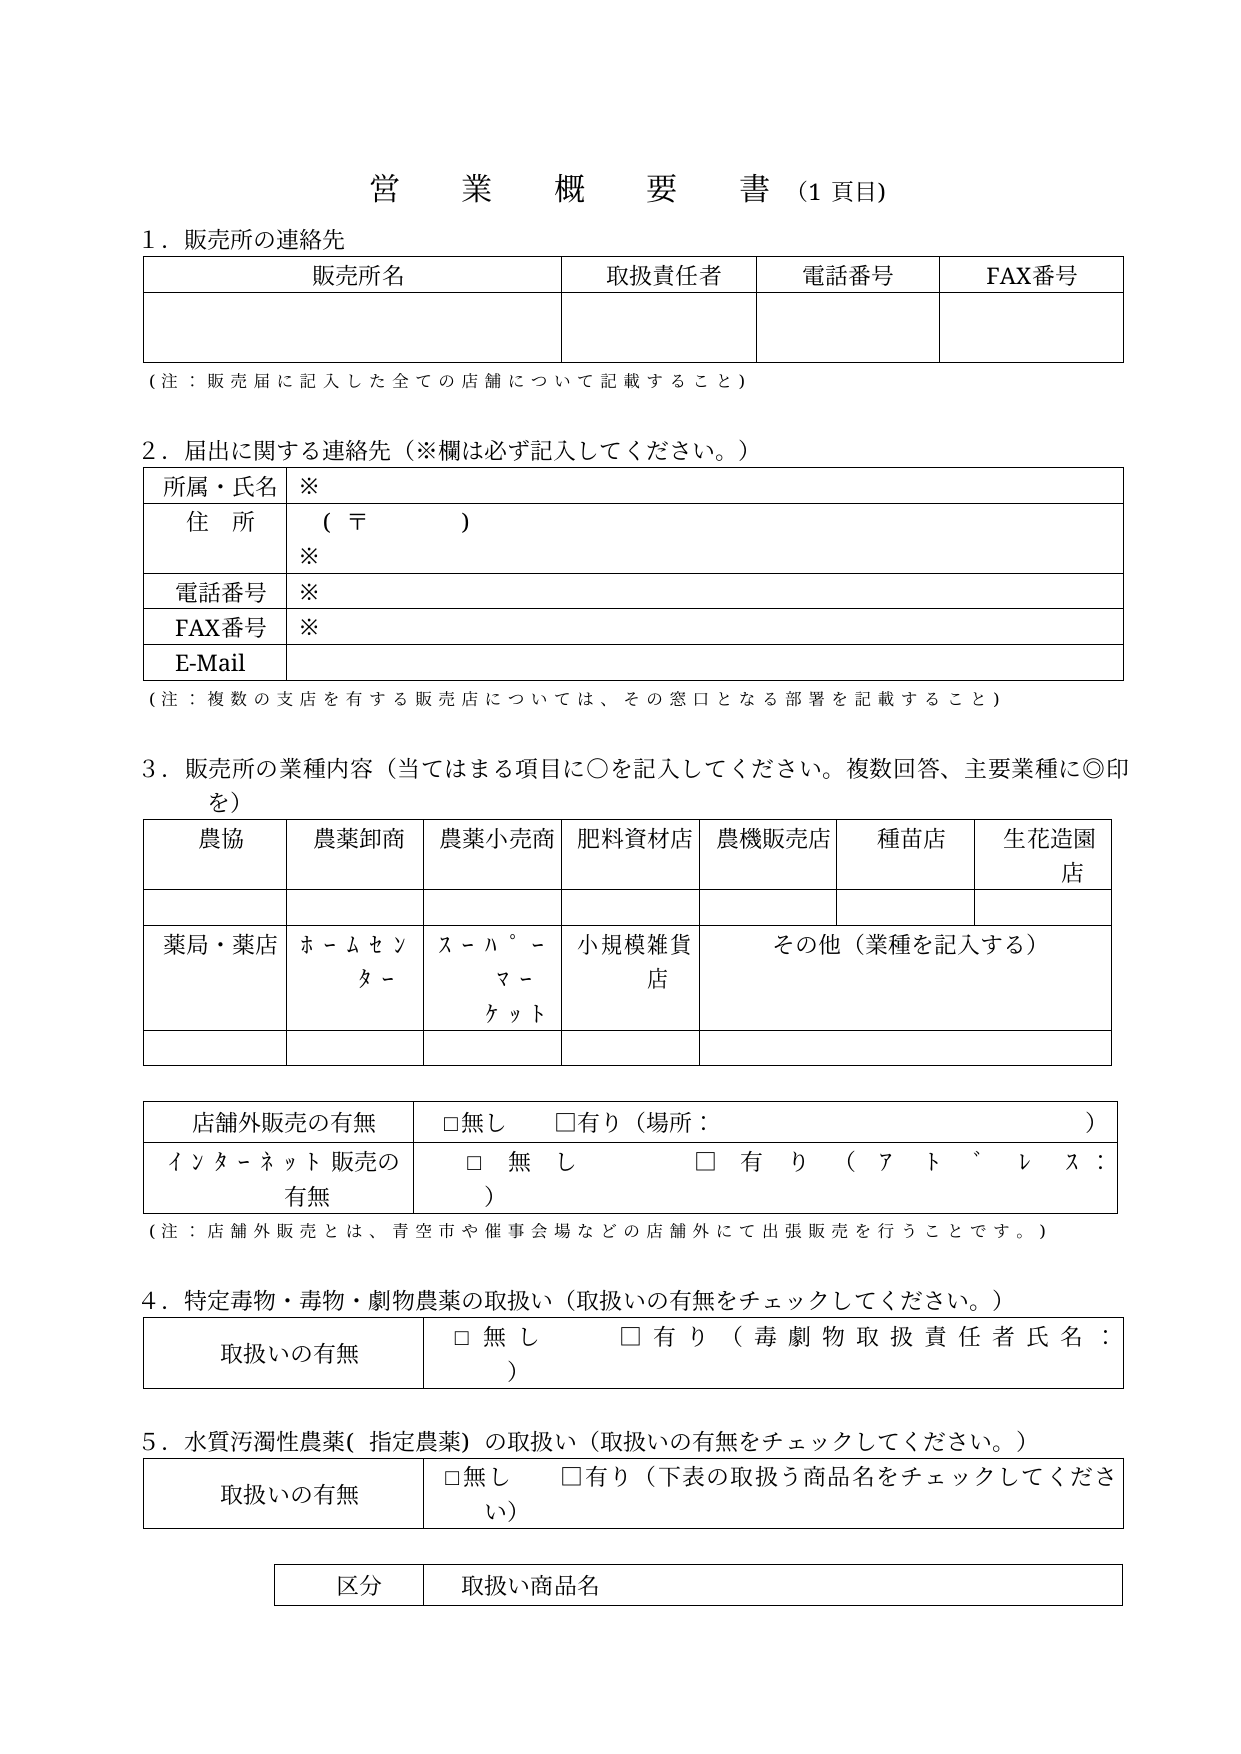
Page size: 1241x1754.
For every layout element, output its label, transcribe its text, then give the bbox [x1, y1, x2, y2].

table_cell [144, 1031, 286, 1065]
table_header 区分 [275, 1565, 423, 1605]
table_cell (〒 ) ※ [287, 504, 1123, 573]
table_header 販売所名 [144, 257, 561, 292]
text ２．届出に関する連絡先（※欄は必ず記入してください。） [138, 432, 1132, 467]
text ４．特定毒物・毒物・劇物農薬の取扱い（取扱いの有無をチェックしてください。） [138, 1283, 1132, 1317]
table_cell 電話番号 [144, 574, 286, 608]
table_cell ｽｰﾊﾟｰﾏｰｹｯﾄ [424, 926, 561, 1029]
table_header 肥料資材店 [562, 820, 699, 889]
table_cell 小規模雑貨店 [562, 926, 699, 1029]
table_header 種苗店 [837, 820, 974, 889]
table_header □無し □有り（毒劇物取扱責任者氏名： ） [424, 1318, 1123, 1387]
table_cell [287, 890, 423, 925]
table_cell □無し □有り（ｱﾄﾞﾚｽ： ） [414, 1143, 1117, 1212]
table_cell [700, 1031, 1111, 1065]
text ３．販売所の業種内容（当てはまる項目に○を記入してください。複数回答、主要業種に◎印を） [138, 750, 1132, 819]
table_header 農機販売店 [700, 820, 836, 889]
table_header ※ [287, 468, 1123, 502]
table_cell [975, 890, 1111, 925]
table_header 農薬卸商 [287, 820, 423, 889]
table_cell [837, 890, 974, 925]
table_cell ｲﾝﾀｰﾈｯﾄ販売の有無 [144, 1143, 413, 1212]
text (注：複数の支店を有する販売店については、その窓口となる部署を記載すること) [138, 681, 1132, 715]
table_header 農協 [144, 820, 286, 889]
table_cell [562, 890, 699, 925]
table_cell [144, 890, 286, 925]
table_cell ※ [287, 574, 1123, 608]
table_cell その他（業種を記入する） [700, 926, 1111, 1029]
table_cell [562, 293, 756, 362]
table_cell 薬局・薬店 [144, 926, 286, 1029]
table_header □無し □有り（下表の取扱う商品名をチェックしてください） [424, 1459, 1123, 1528]
table_cell [940, 293, 1123, 362]
text (注：販売届に記入した全ての店舗について記載すること) [138, 363, 1132, 398]
text ５．水質汚濁性農薬(指定農薬)の取扱い（取扱いの有無をチェックしてください。） [138, 1423, 1132, 1458]
table_header 所属・氏名 [144, 468, 286, 502]
text １．販売所の連絡先 [138, 222, 1132, 256]
table_header 生花造園店 [975, 820, 1111, 889]
text 営 業 概 要 書（1頁目) [138, 152, 1132, 222]
table_cell [287, 1031, 423, 1065]
table_header 取扱いの有無 [144, 1318, 423, 1387]
table_cell E-Mail [144, 645, 286, 679]
table_cell FAX番号 [144, 609, 286, 644]
table_cell [424, 1031, 561, 1065]
table_cell ※ [287, 609, 1123, 644]
text (注：店舗外販売とは、青空市や催事会場などの店舗外にて出張販売を行うことです。) [138, 1213, 1132, 1248]
table_cell 住 所 [144, 504, 286, 573]
table_cell [757, 293, 939, 362]
table_header 取扱責任者 [562, 257, 756, 292]
table_header □無し □有り（場所： ） [414, 1102, 1117, 1142]
table_header 取扱い商品名 [424, 1565, 1122, 1605]
table_header FAX番号 [940, 257, 1123, 292]
table_cell [144, 293, 561, 362]
table_cell [562, 1031, 699, 1065]
table_header 電話番号 [757, 257, 939, 292]
table_cell [700, 890, 836, 925]
table_header 農薬小売商 [424, 820, 561, 889]
table_header 取扱いの有無 [144, 1459, 423, 1528]
table_cell [424, 890, 561, 925]
table_header 店舗外販売の有無 [144, 1102, 413, 1142]
table_cell ﾎｰﾑｾﾝﾀｰ [287, 926, 423, 1029]
table_cell [287, 645, 1123, 679]
